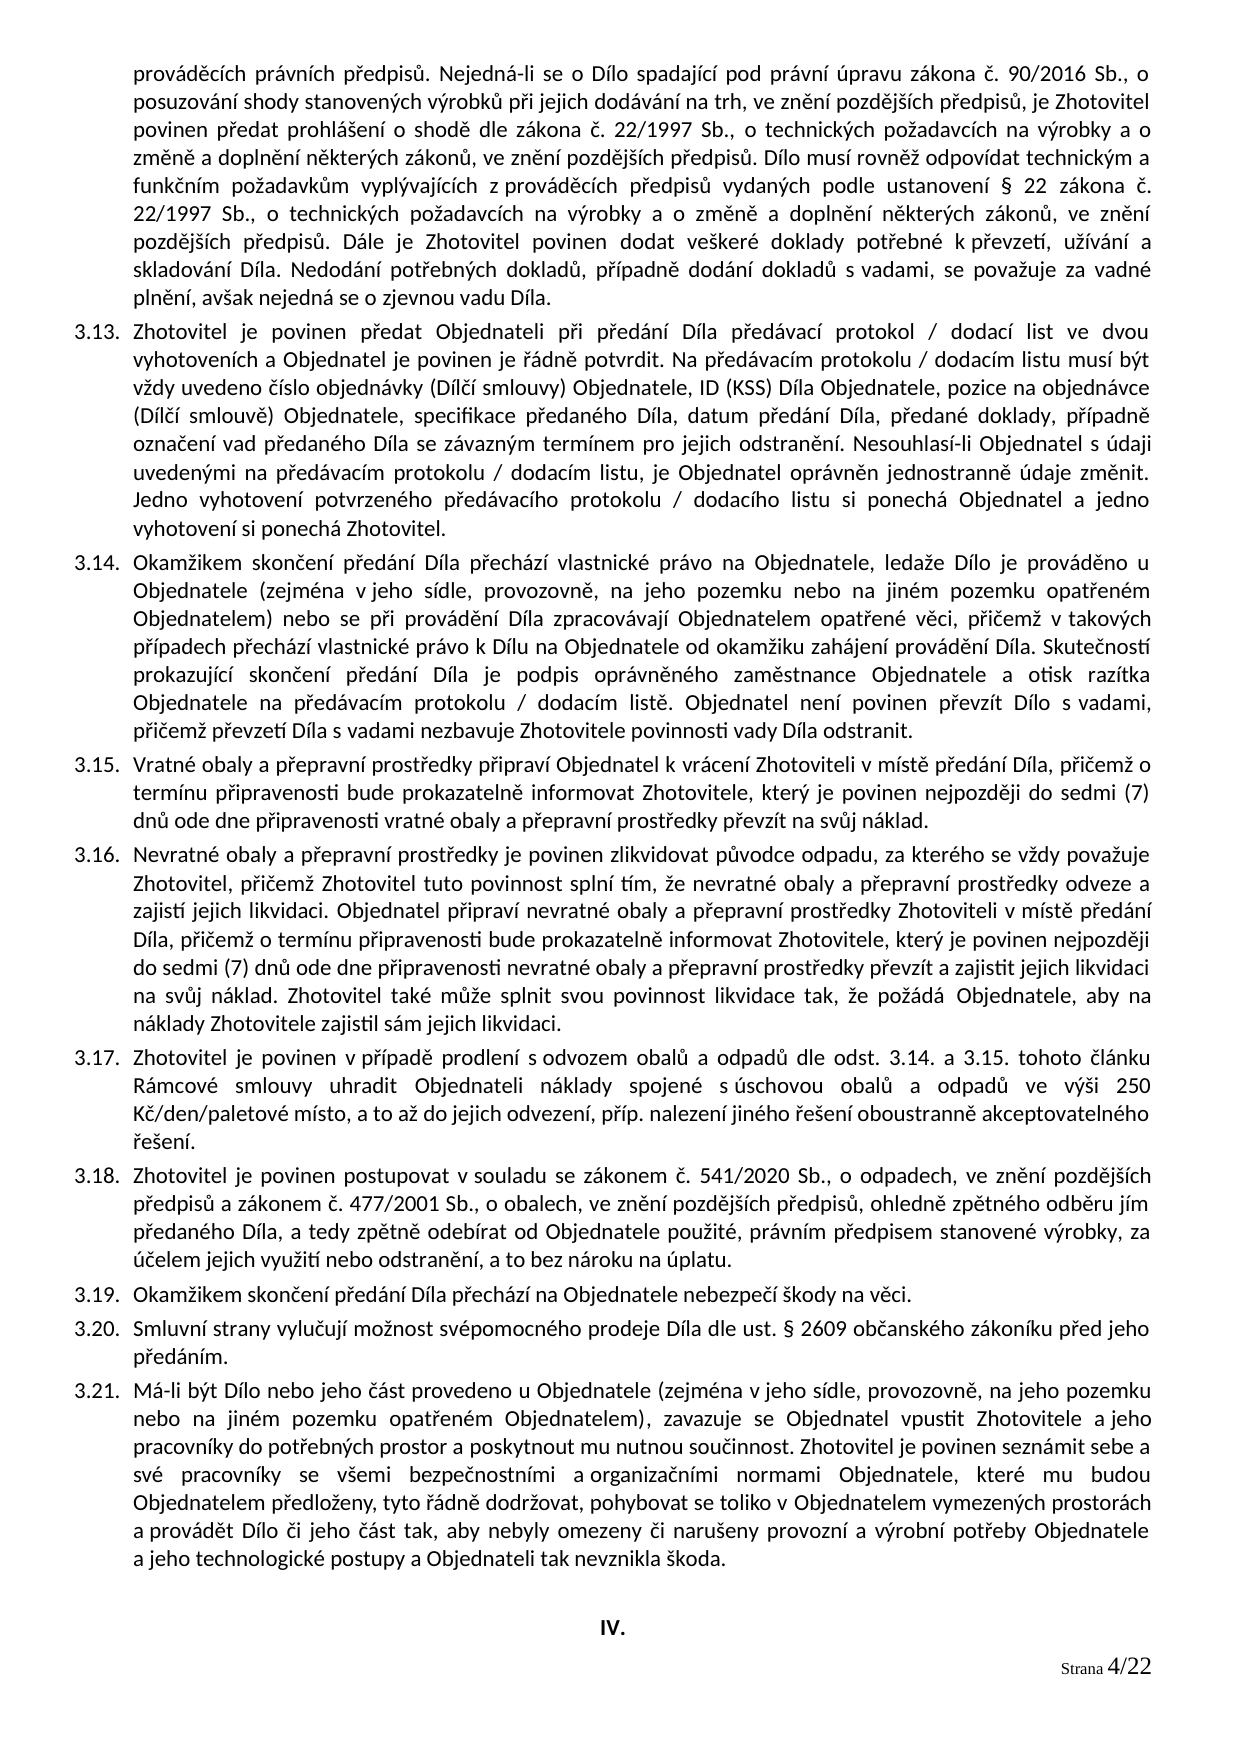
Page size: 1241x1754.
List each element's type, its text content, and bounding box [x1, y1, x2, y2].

list Zhotovitel je povinen v případě prodlení s odvozem obalů a odpadů dle odst. 3.14. a 3.15. tohoto článku Rámcové smlouvy uhradit Objednateli náklady spojené s úschovou obalů a odpadů ve výši 250 Kč/den/paletové místo, a to až do jejich odvezení, příp. nalezení jiného řešení oboustranně akceptovatelného řešení. [74, 1043, 1152, 1155]
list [74, 59, 1152, 311]
list Má-li být Dílo nebo jeho část provedeno u Objednatele (zejména v jeho sídle, provozovně, na jeho pozemku nebo na jiném pozemku opatřeném Objednatelem), zavazuje se Objednatel vpustit Zhotovitele a jeho pracovníky do potřebných prostor a poskytnout mu nutnou součinnost. Zhotovitel je povinen seznámit sebe a své pracovníky se všemi bezpečnostními a organizačními normami Objednatele, které mu budou Objednatelem předloženy, tyto řádně dodržovat, pohybovat se toliko v Objednatelem vymezených prostorách a provádět Dílo či jeho část tak, aby nebyly omezeny či narušeny provozní a výrobní potřeby Objednatele a jeho technologické postupy a Objednateli tak nevznikla škoda. [74, 1376, 1152, 1572]
list Okamžikem skončení předání Díla přechází vlastnické právo na Objednatele, ledaže Dílo je prováděno u Objednatele (zejména v jeho sídle, provozovně, na jeho pozemku nebo na jiném pozemku opatřeném Objednatelem) nebo se při provádění Díla zpracovávají Objednatelem opatřené věci, přičemž v takových případech přechází vlastnické právo k Dílu na Objednatele od okamžiku zahájení provádění Díla. Skutečností prokazující skončení předání Díla je podpis oprávněného zaměstnance Objednatele a otisk razítka Objednatele na předávacím protokolu / dodacím listě. Objednatel není povinen převzít Dílo s vadami, přičemž převzetí Díla s vadami nezbavuje Zhotovitele povinnosti vady Díla odstranit. [74, 548, 1152, 744]
list Vratné obaly a přepravní prostředky připraví Objednatel k vrácení Zhotoviteli v místě předání Díla, přičemž o termínu připravenosti bude prokazatelně informovat Zhotovitele, který je povinen nejpozději do sedmi (7) dnů ode dne připravenosti vratné obaly a přepravní prostředky převzít na svůj náklad. [74, 750, 1152, 834]
list Zhotovitel je povinen postupovat v souladu se zákonem č. 541/2020 Sb., o odpadech, ve znění pozdějších předpisů a zákonem č. 477/2001 Sb., o obalech, ve znění pozdějších předpisů, ohledně zpětného odběru jím předaného Díla, a tedy zpětně odebírat od Objednatele použité, právním předpisem stanovené výrobky, za účelem jejich využití nebo odstranění, a to bez nároku na úplatu. [74, 1161, 1152, 1273]
list Zhotovitel je povinen předat Objednateli při předání Díla předávací protokol / dodací list ve dvou vyhotoveních a Objednatel je povinen je řádně potvrdit. Na předávacím protokolu / dodacím listu musí být vždy uvedeno číslo objednávky (Dílčí smlouvy) Objednatele, ID (KSS) Díla Objednatele, pozice na objednávce (Dílčí smlouvě) Objednatele, specifikace předaného Díla, datum předání Díla, předané doklady, případně označení vad předaného Díla se závazným termínem pro jejich odstranění. Nesouhlasí-li Objednatel s údaji uvedenými na předávacím protokolu / dodacím listu, je Objednatel oprávněn jednostranně údaje změnit. Jedno vyhotovení potvrzeného předávacího protokolu / dodacího listu si ponechá Objednatel a jedno vyhotovení si ponechá Zhotovitel. [74, 317, 1152, 542]
text IV. [74, 1613, 1152, 1641]
list Okamžikem skončení předání Díla přechází na Objednatele nebezpečí škody na věci. [74, 1280, 1152, 1308]
list Smluvní strany vylučují možnost svépomocného prodeje Díla dle ust. § 2609 občanského zákoníku před jeho předáním. [74, 1314, 1152, 1370]
list Nevratné obaly a přepravní prostředky je povinen zlikvidovat původce odpadu, za kterého se vždy považuje Zhotovitel, přičemž Zhotovitel tuto povinnost splní tím, že nevratné obaly a přepravní prostředky odveze a zajistí jejich likvidaci. Objednatel připraví nevratné obaly a přepravní prostředky Zhotoviteli v místě předání Díla, přičemž o termínu připravenosti bude prokazatelně informovat Zhotovitele, který je povinen nejpozději do sedmi (7) dnů ode dne připravenosti nevratné obaly a přepravní prostředky převzít a zajistit jejich likvidaci na svůj náklad. Zhotovitel také může splnit svou povinnost likvidace tak, že požádá Objednatele, aby na náklady Zhotovitele zajistil sám jejich likvidaci. [74, 841, 1152, 1037]
